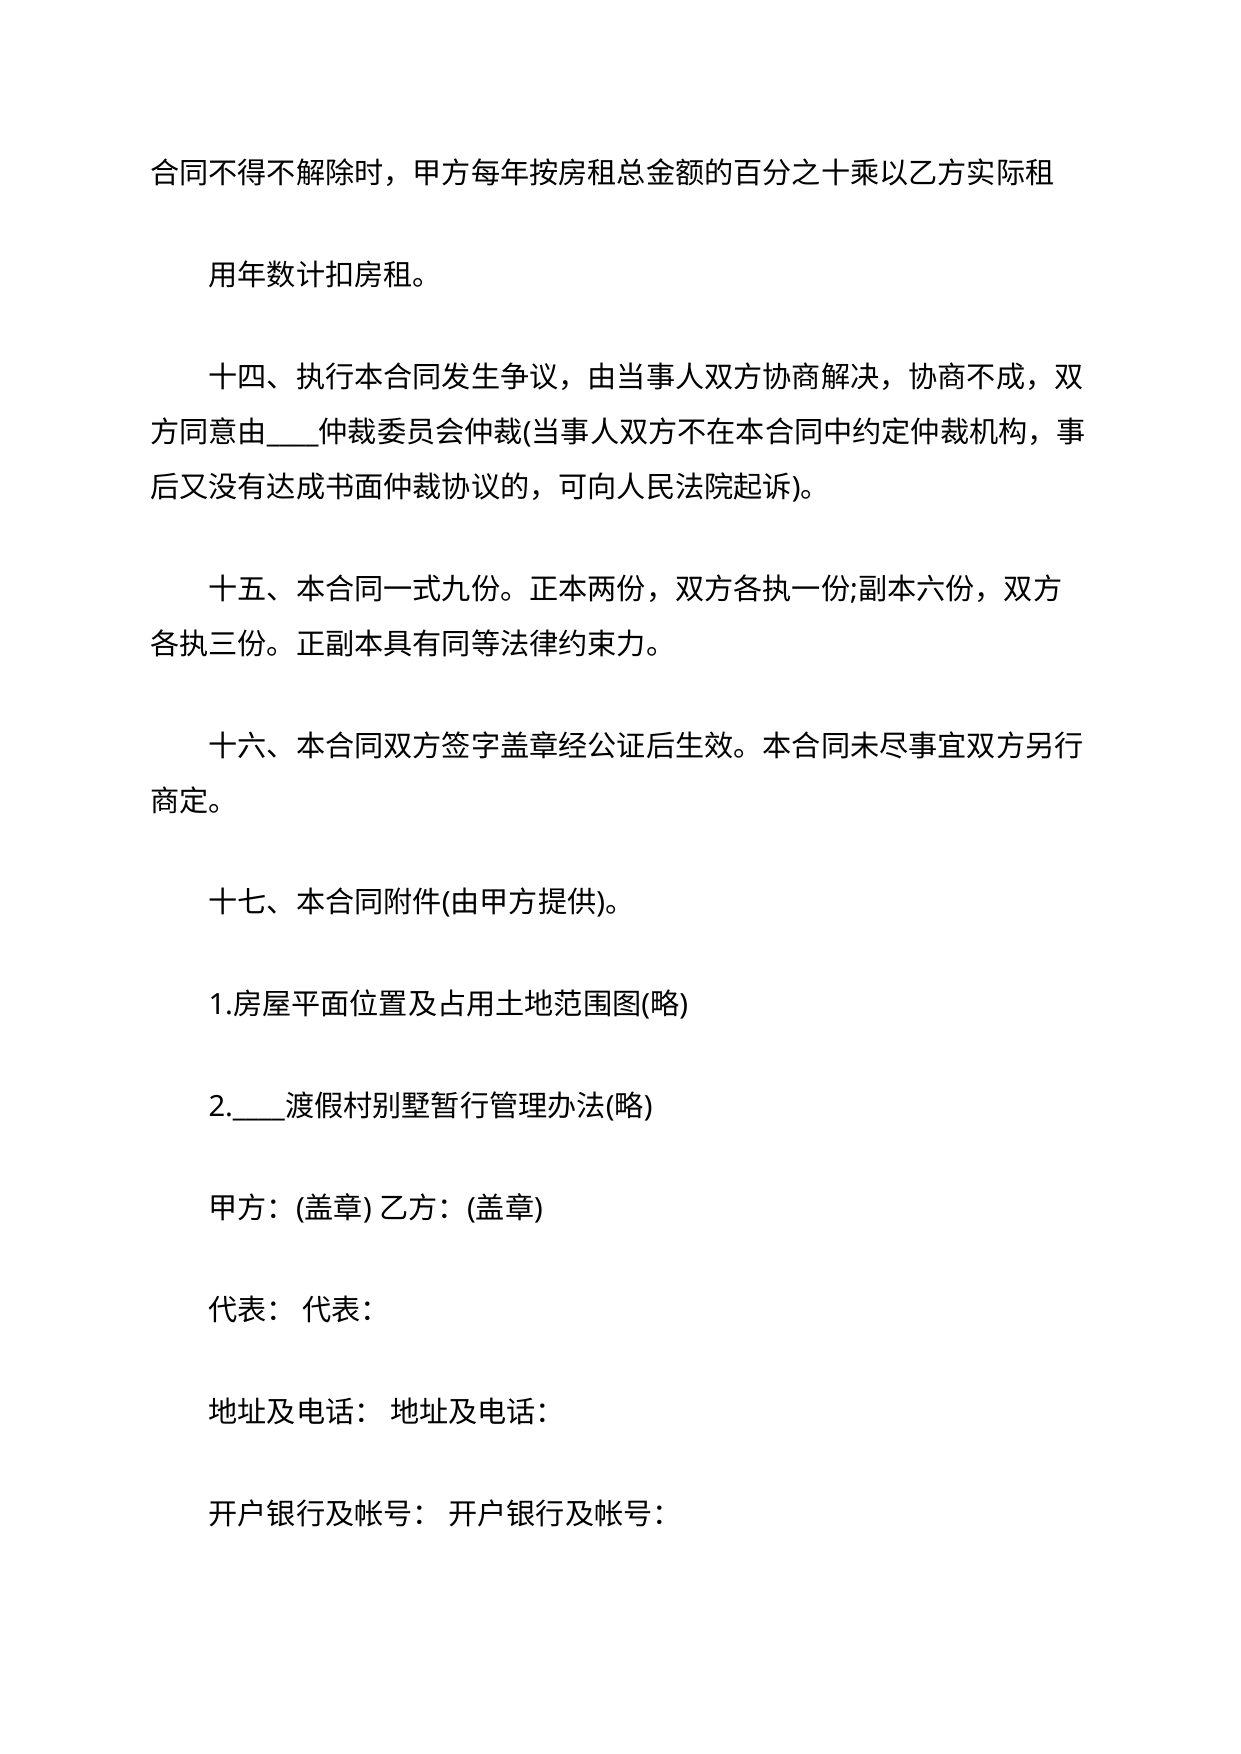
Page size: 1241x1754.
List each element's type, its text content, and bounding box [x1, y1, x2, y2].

text 十五、本合同一式九份。正本两份，双方各执一份;副本六份，双方各执三份。正副本具有同等法律约束力。 [150, 565, 1090, 663]
text 十四、执行本合同发生争议，由当事人双方协商解决，协商不成，双方同意由____仲裁委员会仲裁(当事人双方不在本合同中约定仲裁机构，事后又没有达成书面仲裁协议的，可向人民法院起诉)。 [150, 353, 1090, 506]
text 地址及电话： 地址及电话： [150, 1388, 1090, 1431]
text 1.房屋平面位置及占用土地范围图(略) [150, 981, 1090, 1023]
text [150, 150, 1090, 192]
text 甲方：(盖章) 乙方：(盖章) [150, 1185, 1090, 1227]
text 十七、本合同附件(由甲方提供)。 [150, 879, 1090, 921]
text 2.____渡假村别墅暂行管理办法(略) [150, 1083, 1090, 1125]
text 用年数计扣房租。 [150, 252, 1090, 294]
text 代表： 代表： [150, 1287, 1090, 1329]
text 十六、本合同双方签字盖章经公证后生效。本合同未尽事宜双方另行商定。 [150, 722, 1090, 819]
text 开户银行及帐号： 开户银行及帐号： [150, 1490, 1090, 1533]
